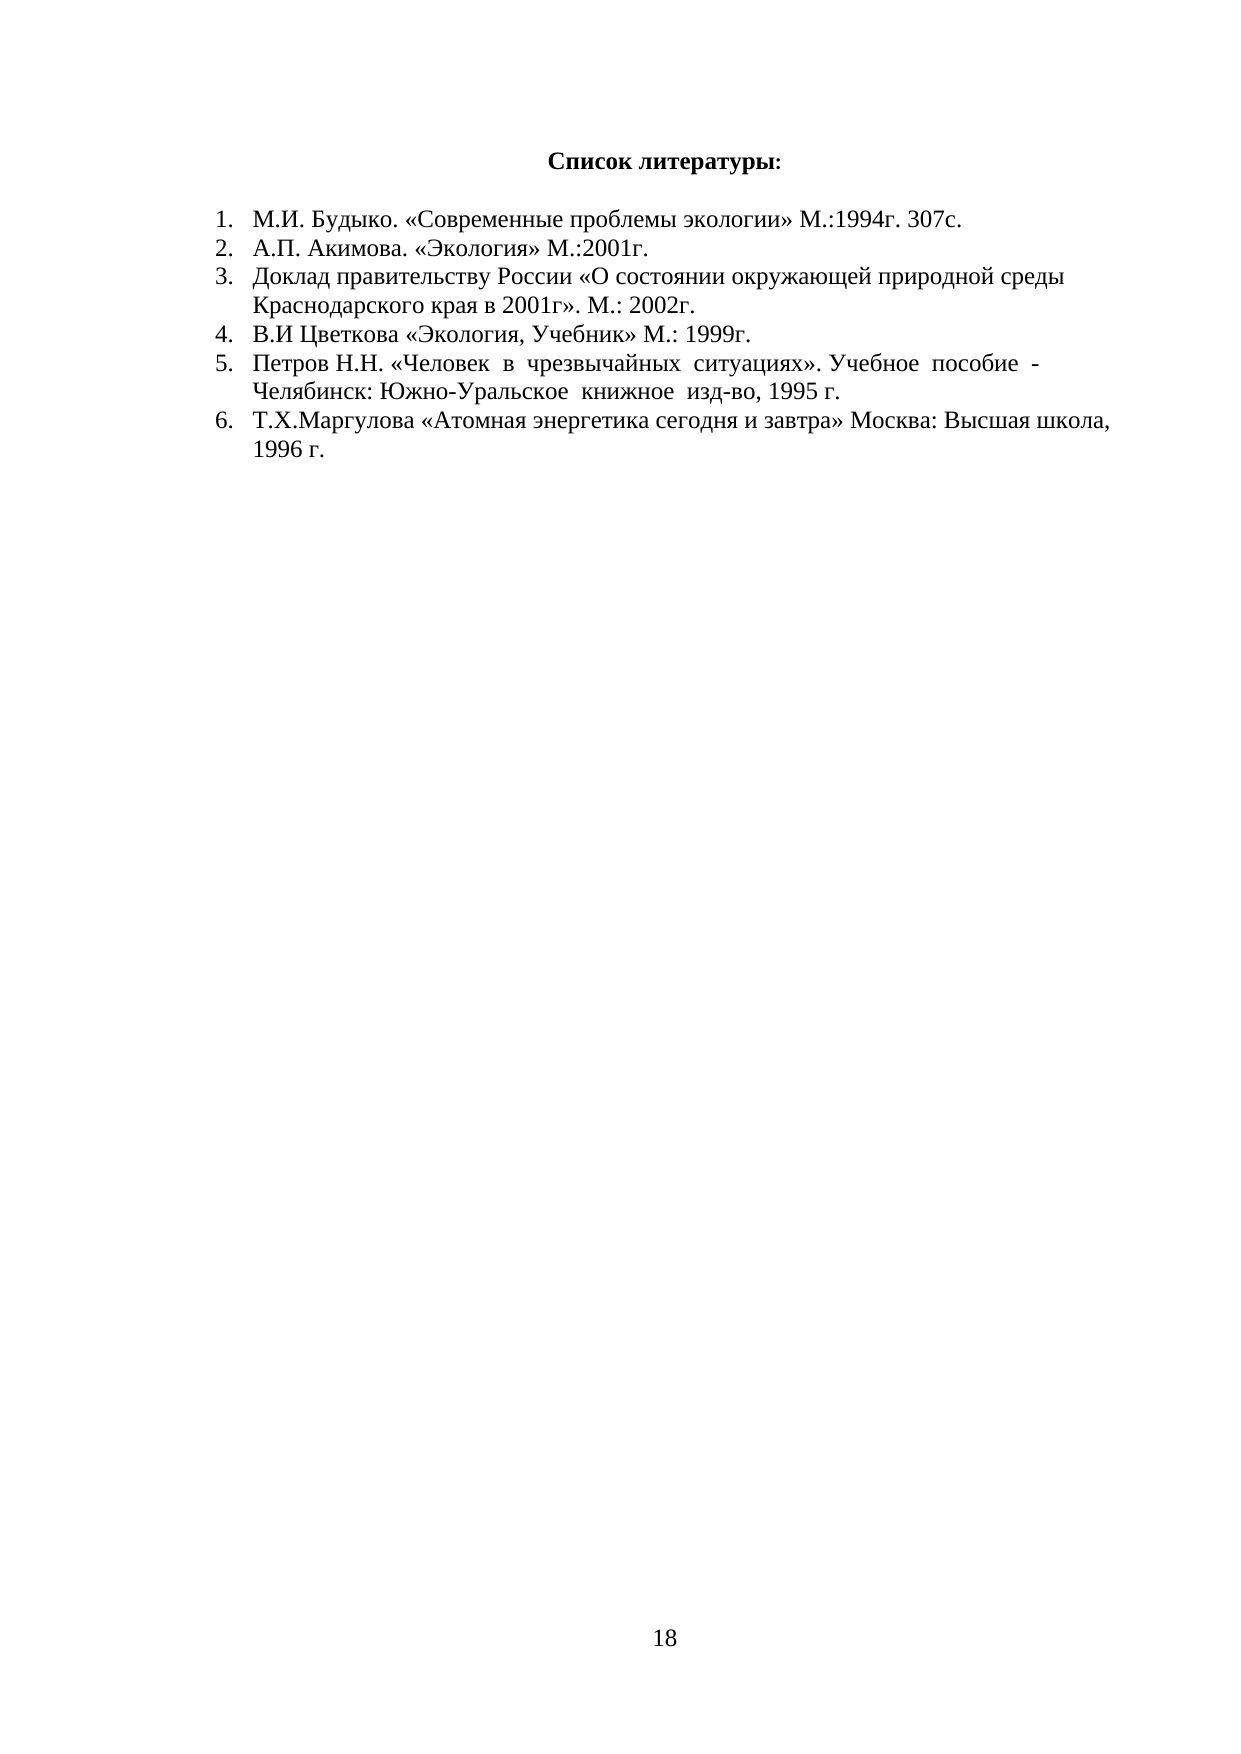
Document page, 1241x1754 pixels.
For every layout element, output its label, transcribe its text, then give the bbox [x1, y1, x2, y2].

list Петров Н.Н. «Человек в чрезвычайных ситуациях». Учебное пособие -Челябинск: Южно-Уральское книжное изд-во, 1995 г. [215, 348, 1152, 405]
text Список литературы: [177, 146, 1152, 175]
list В.И Цветкова «Экология, Учебник» М.: 1999г. [215, 319, 1152, 348]
list Т.Х.Маргулова «Атомная энергетика сегодня и завтра» Москва: Высшая школа, 1996 г. [215, 405, 1152, 463]
list Доклад правительству России «О состоянии окружающей природной среды Краснодарского края в 2001г». М.: 2002г. [215, 261, 1152, 319]
list М.И. Будыко. «Современные проблемы экологии» М.:1994г. 307с. [215, 204, 1152, 233]
list А.П. Акимова. «Экология» М.:2001г. [215, 233, 1152, 261]
